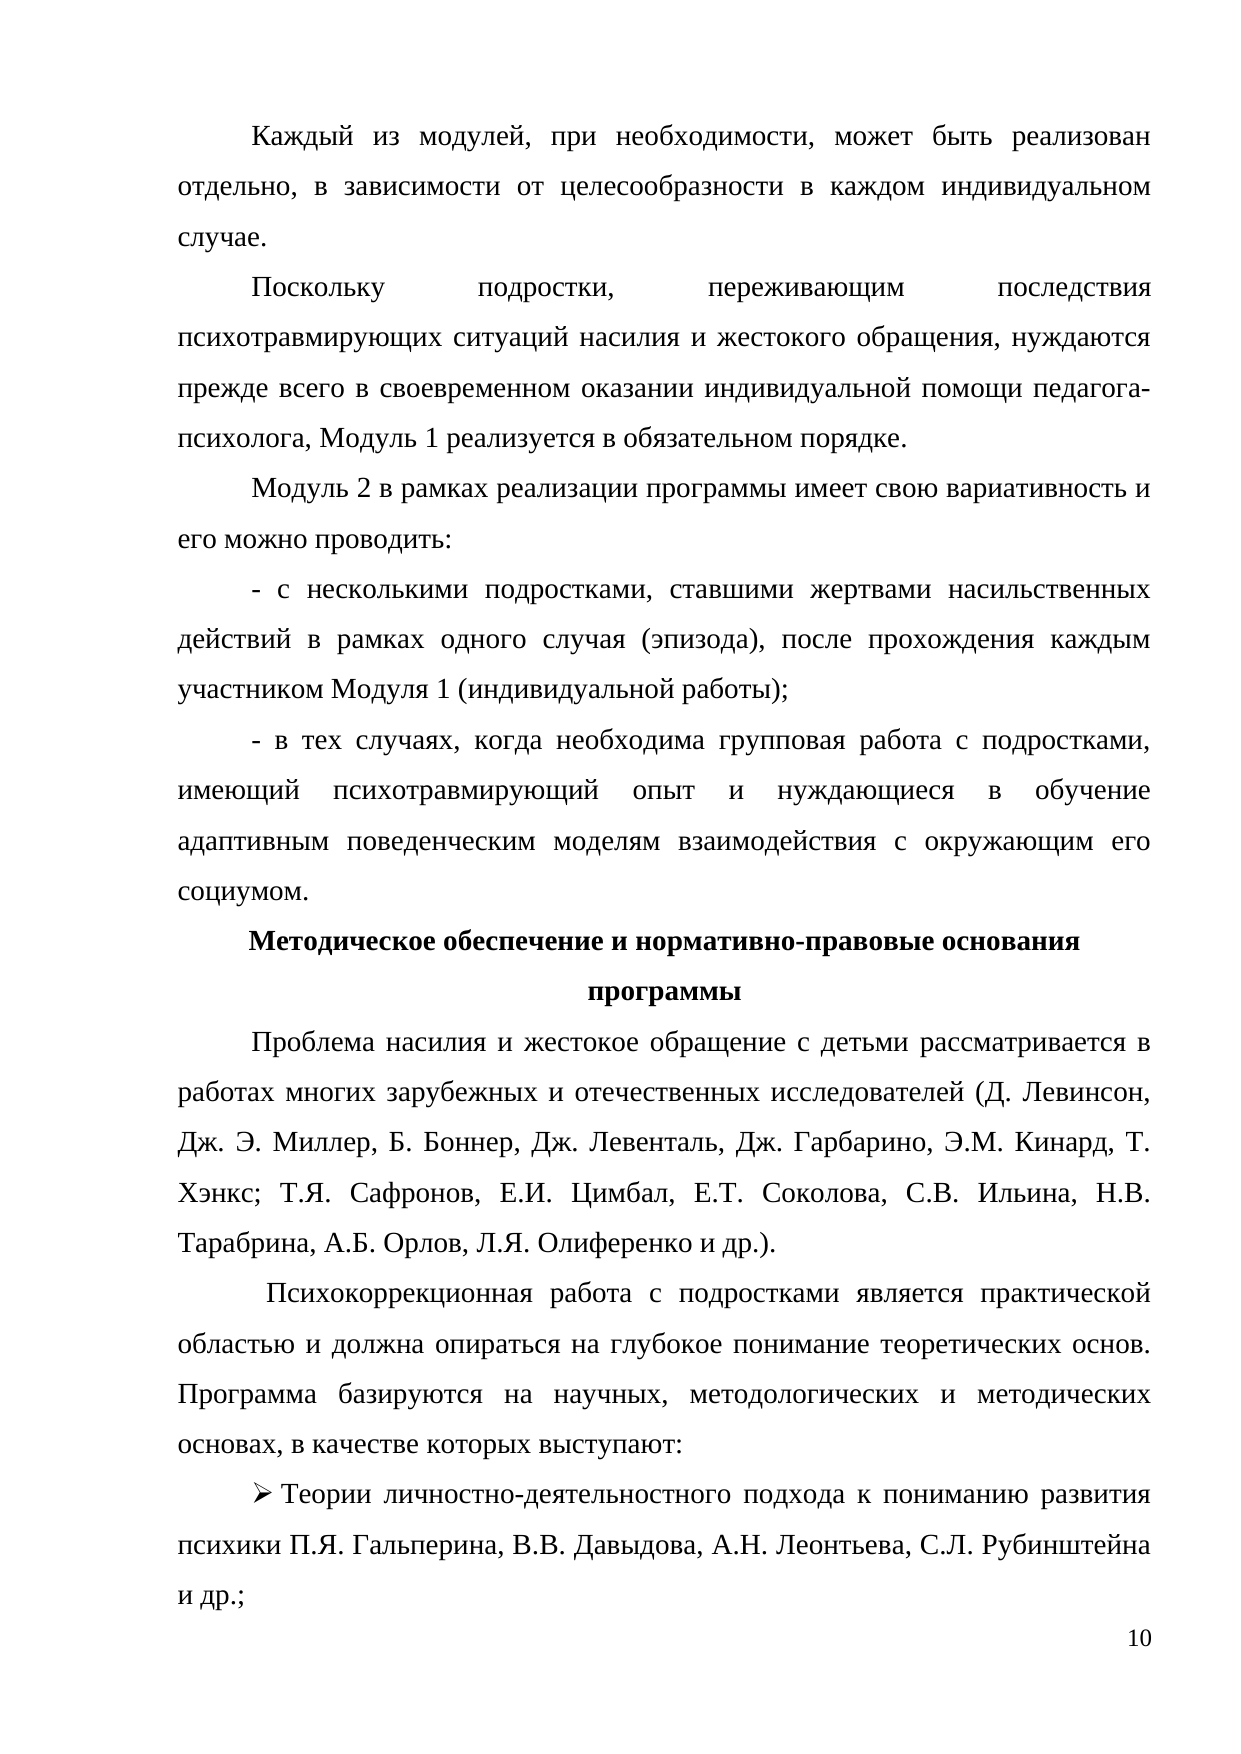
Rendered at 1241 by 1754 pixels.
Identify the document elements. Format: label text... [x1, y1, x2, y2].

text Модуль 2 в рамках реализации программы имеет свою вариативность и его можно проводить: [177, 470, 1152, 554]
text Методическое обеспечение и нормативно-правовые основания программы [177, 923, 1152, 1007]
text - с несколькими подростками, ставшими жертвами насильственных действий в рамках одного случая (эпизода), после прохождения каждым участником Модуля 1 (индивидуальной работы); [177, 571, 1152, 705]
text Проблема насилия и жестокое обращение с детьми рассматривается в работах многих зарубежных и отечественных исследователей (Д. Левинсон, Дж. Э. Миллер, Б. Боннер, Дж. Левенталь, Дж. Гарбарино, Э.М. Кинард, Т. Хэнкс; Т.Я. Сафронов, Е.И. Цимбал, E.T. Соколова, С.В. Ильина, H.B. Тарабрина, А.Б. Орлов, Л.Я. Олиференко и др.). [177, 1024, 1152, 1259]
text - в тех случаях, когда необходима групповая работа с подростками, имеющий психотравмирующий опыт и нуждающиеся в обучение адаптивным поведенческим моделям взаимодействия с окружающим его социумом. [177, 722, 1152, 906]
text Поскольку подростки, переживающим последствия психотравмирующих ситуаций насилия и жестокого обращения, нуждаются прежде всего в своевременном оказании индивидуальной помощи педагога-психолога, Модуль 1 реализуется в обязательном порядке. [177, 269, 1152, 454]
list Теории личностно-деятельностного подхода к пониманию развития психики П.Я. Гальперина, В.В. Давыдова, А.Н. Леонтьева, С.Л. Рубинштейна и др.; [177, 1477, 1152, 1611]
text Психокоррекционная работа с подростками является практической областью и должна опираться на глубокое понимание теоретических основ. Программа базируются на научных, методологических и методических основах, в качестве которых выступают: [177, 1275, 1152, 1460]
text Каждый из модулей, при необходимости, может быть реализован отдельно, в зависимости от целесообразности в каждом индивидуальном случае. [177, 118, 1152, 252]
